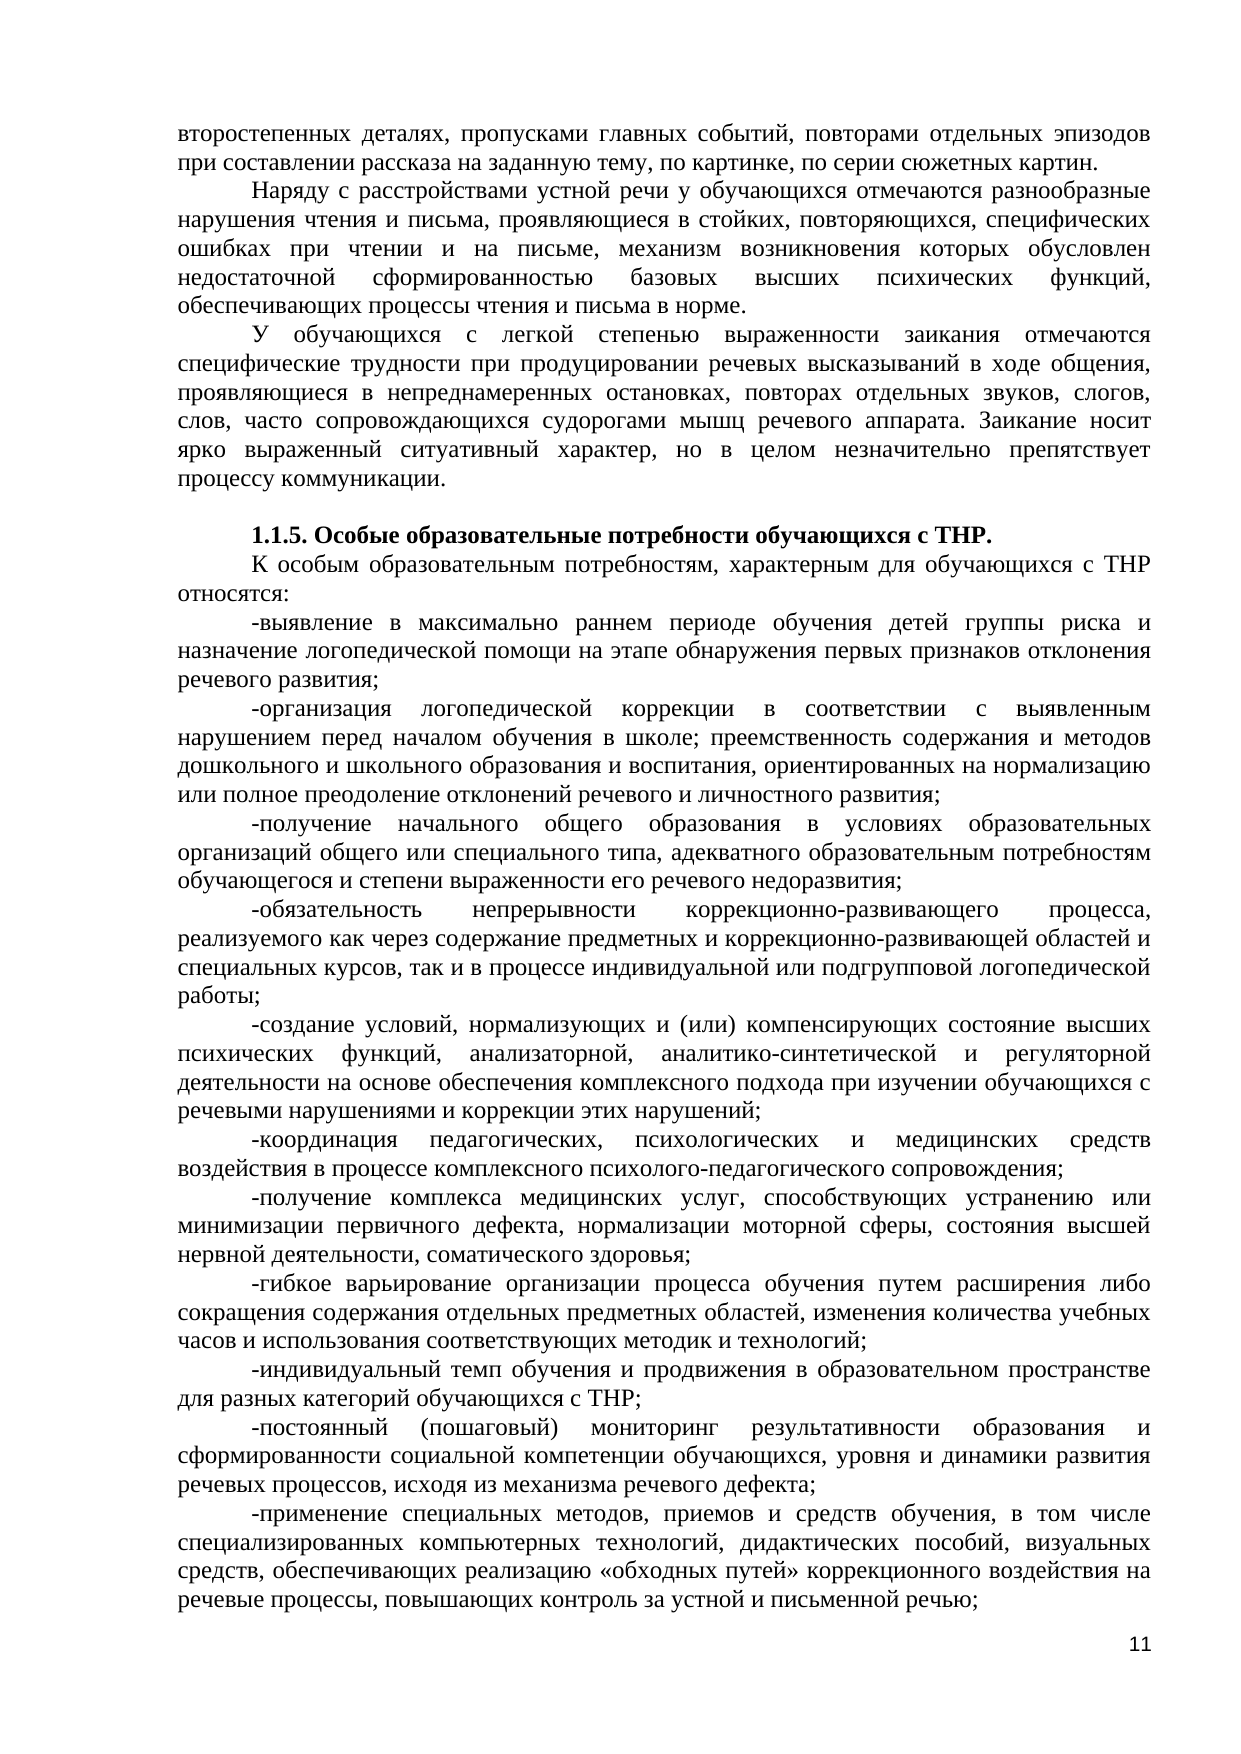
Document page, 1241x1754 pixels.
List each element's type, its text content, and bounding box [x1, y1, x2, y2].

text У обучающихся с легкой степенью выраженности заикания отмечаются специфические трудности при продуцировании речевых высказываний в ходе общения, проявляющиеся в непреднамеренных остановках, повторах отдельных звуков, слогов, слов, часто сопровождающихся судорогами мышц речевого аппарата. Заикание носит ярко выраженный ситуативный характер, но в целом незначительно препятствует процессу коммуникации. [177, 319, 1152, 492]
text -применение специальных методов, приемов и средств обучения, в том числе специализированных компьютерных технологий, дидактических пособий, визуальных средств, обеспечивающих реализацию «обходных путей» коррекционного воздействия на речевые процессы, повышающих контроль за устной и письменной речью; [177, 1498, 1152, 1613]
text -постоянный (пошаговый) мониторинг результативности образования и сформированности социальной компетенции обучающихся, уровня и динамики развития речевых процессов, исходя из механизма речевого дефекта; [177, 1412, 1152, 1498]
text К особым образовательным потребностям, характерным для обучающихся с ТНР относятся: [177, 549, 1152, 607]
text -получение комплекса медицинских услуг, способствующих устранению или минимизации первичного дефекта, нормализации моторной сферы, состояния высшей нервной деятельности, соматического здоровья; [177, 1182, 1152, 1268]
text -обязательность непрерывности коррекционно-развивающего процесса, реализуемого как через содержание предметных и коррекционно-развивающей областей и специальных курсов, так и в процессе индивидуальной или подгрупповой логопедической работы; [177, 894, 1152, 1009]
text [177, 118, 1152, 176]
text -создание условий, нормализующих и (или) компенсирующих состояние высших психических функций, анализаторной, аналитико-синтетической и регуляторной деятельности на основе обеспечения комплексного подхода при изучении обучающихся с речевыми нарушениями и коррекции этих нарушений; [177, 1009, 1152, 1124]
text -получение начального общего образования в условиях образовательных организаций общего или специального типа, адекватного образовательным потребностям обучающегося и степени выраженности его речевого недоразвития; [177, 808, 1152, 894]
text -выявление в максимально раннем периоде обучения детей группы риска и назначение логопедической помощи на этапе обнаружения первых признаков отклонения речевого развития; [177, 607, 1152, 693]
text -индивидуальный темп обучения и продвижения в образовательном пространстве для разных категорий обучающихся с ТНР; [177, 1354, 1152, 1412]
text 1.1.5. Особые образовательные потребности обучающихся с ТНР. [177, 521, 1152, 549]
text -координация педагогических, психологических и медицинских средств воздействия в процессе комплексного психолого-педагогического сопровождения; [177, 1124, 1152, 1182]
text -гибкое варьирование организации процесса обучения путем расширения либо сокращения содержания отдельных предметных областей, изменения количества учебных часов и использования соответствующих методик и технологий; [177, 1268, 1152, 1354]
text Наряду с расстройствами устной речи у обучающихся отмечаются разнообразные нарушения чтения и письма, проявляющиеся в стойких, повторяющихся, специфических ошибках при чтении и на письме, механизм возникновения которых обусловлен недостаточной сформированностью базовых высших психических функций, обеспечивающих процессы чтения и письма в норме. [177, 176, 1152, 319]
text -организация логопедической коррекции в соответствии с выявленным нарушением перед началом обучения в школе; преемственность содержания и методов дошкольного и школьного образования и воспитания, ориентированных на нормализацию или полное преодоление отклонений речевого и личностного развития; [177, 693, 1152, 808]
